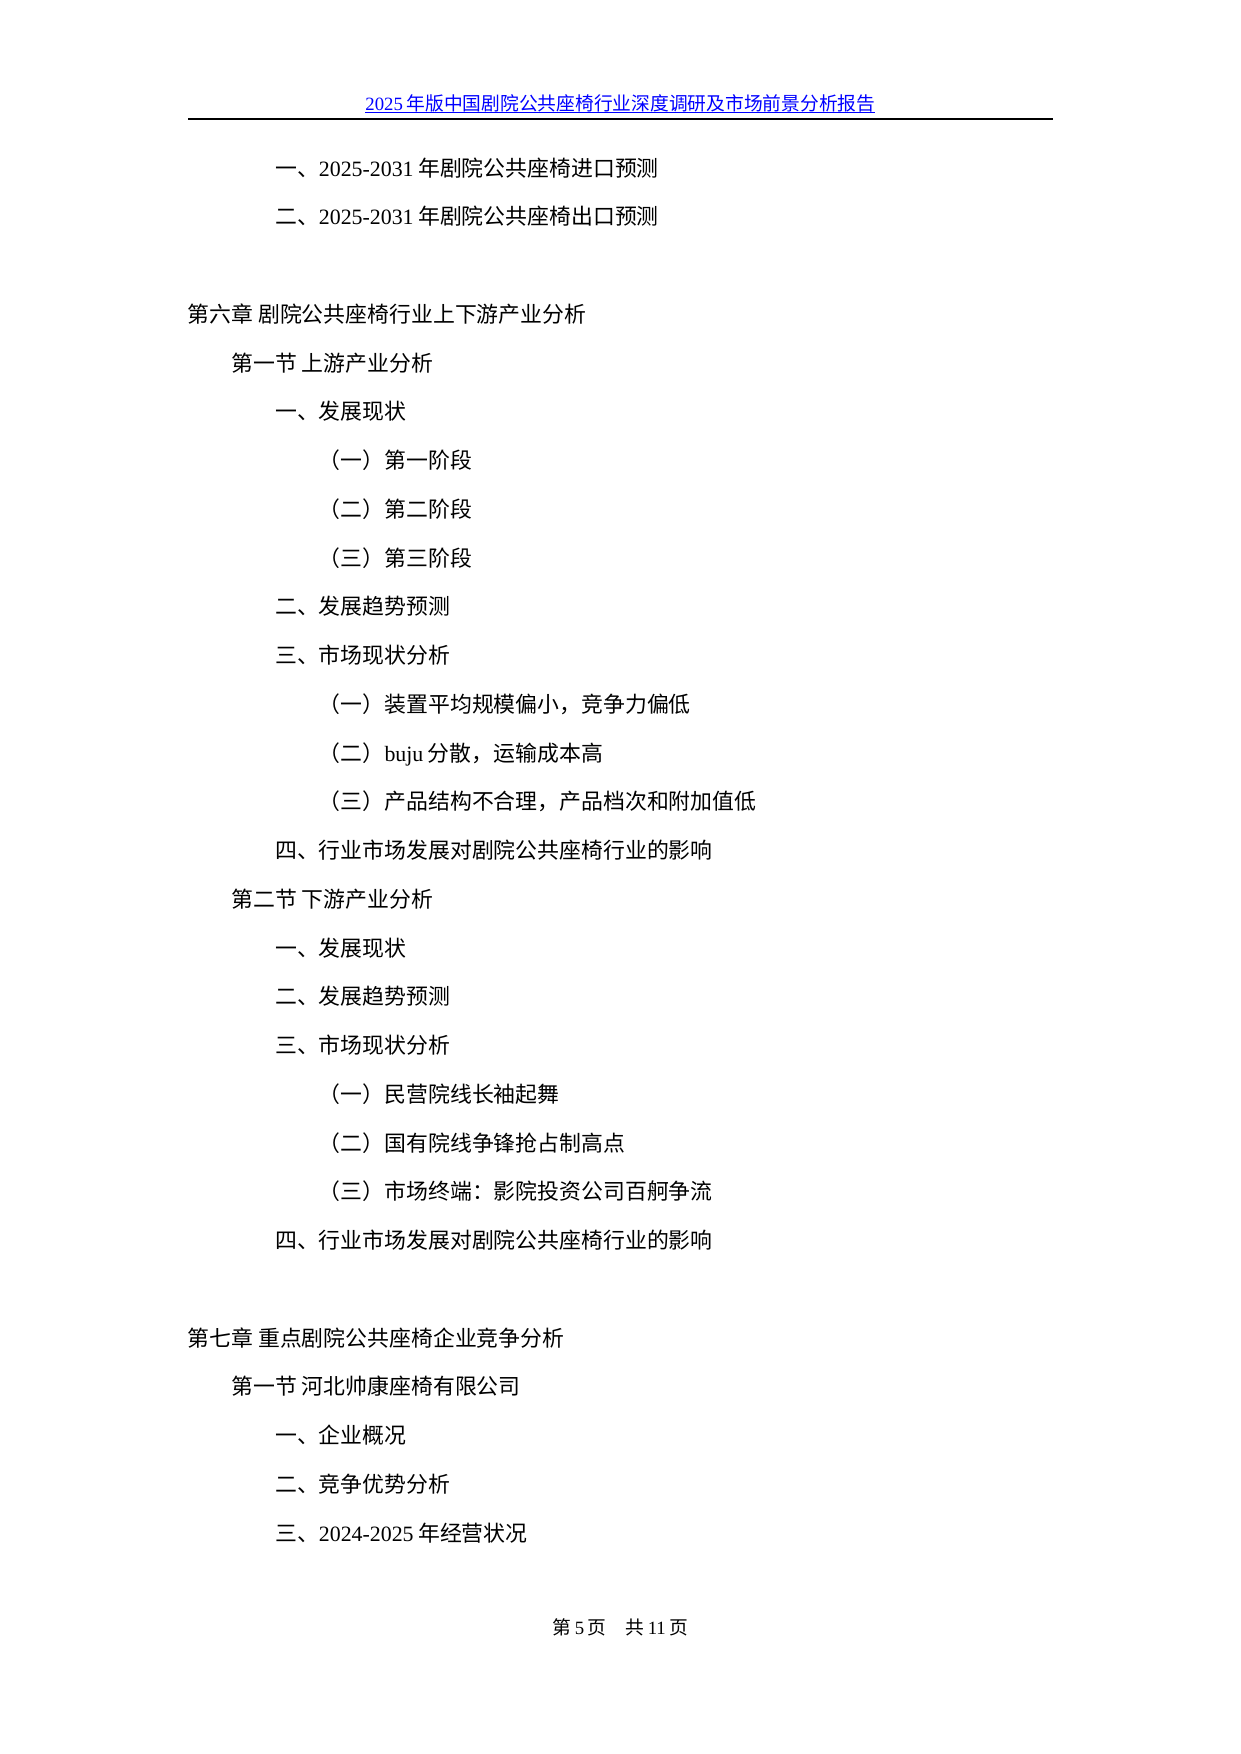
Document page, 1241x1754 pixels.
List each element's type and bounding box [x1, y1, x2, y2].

text [187, 150, 1053, 1548]
